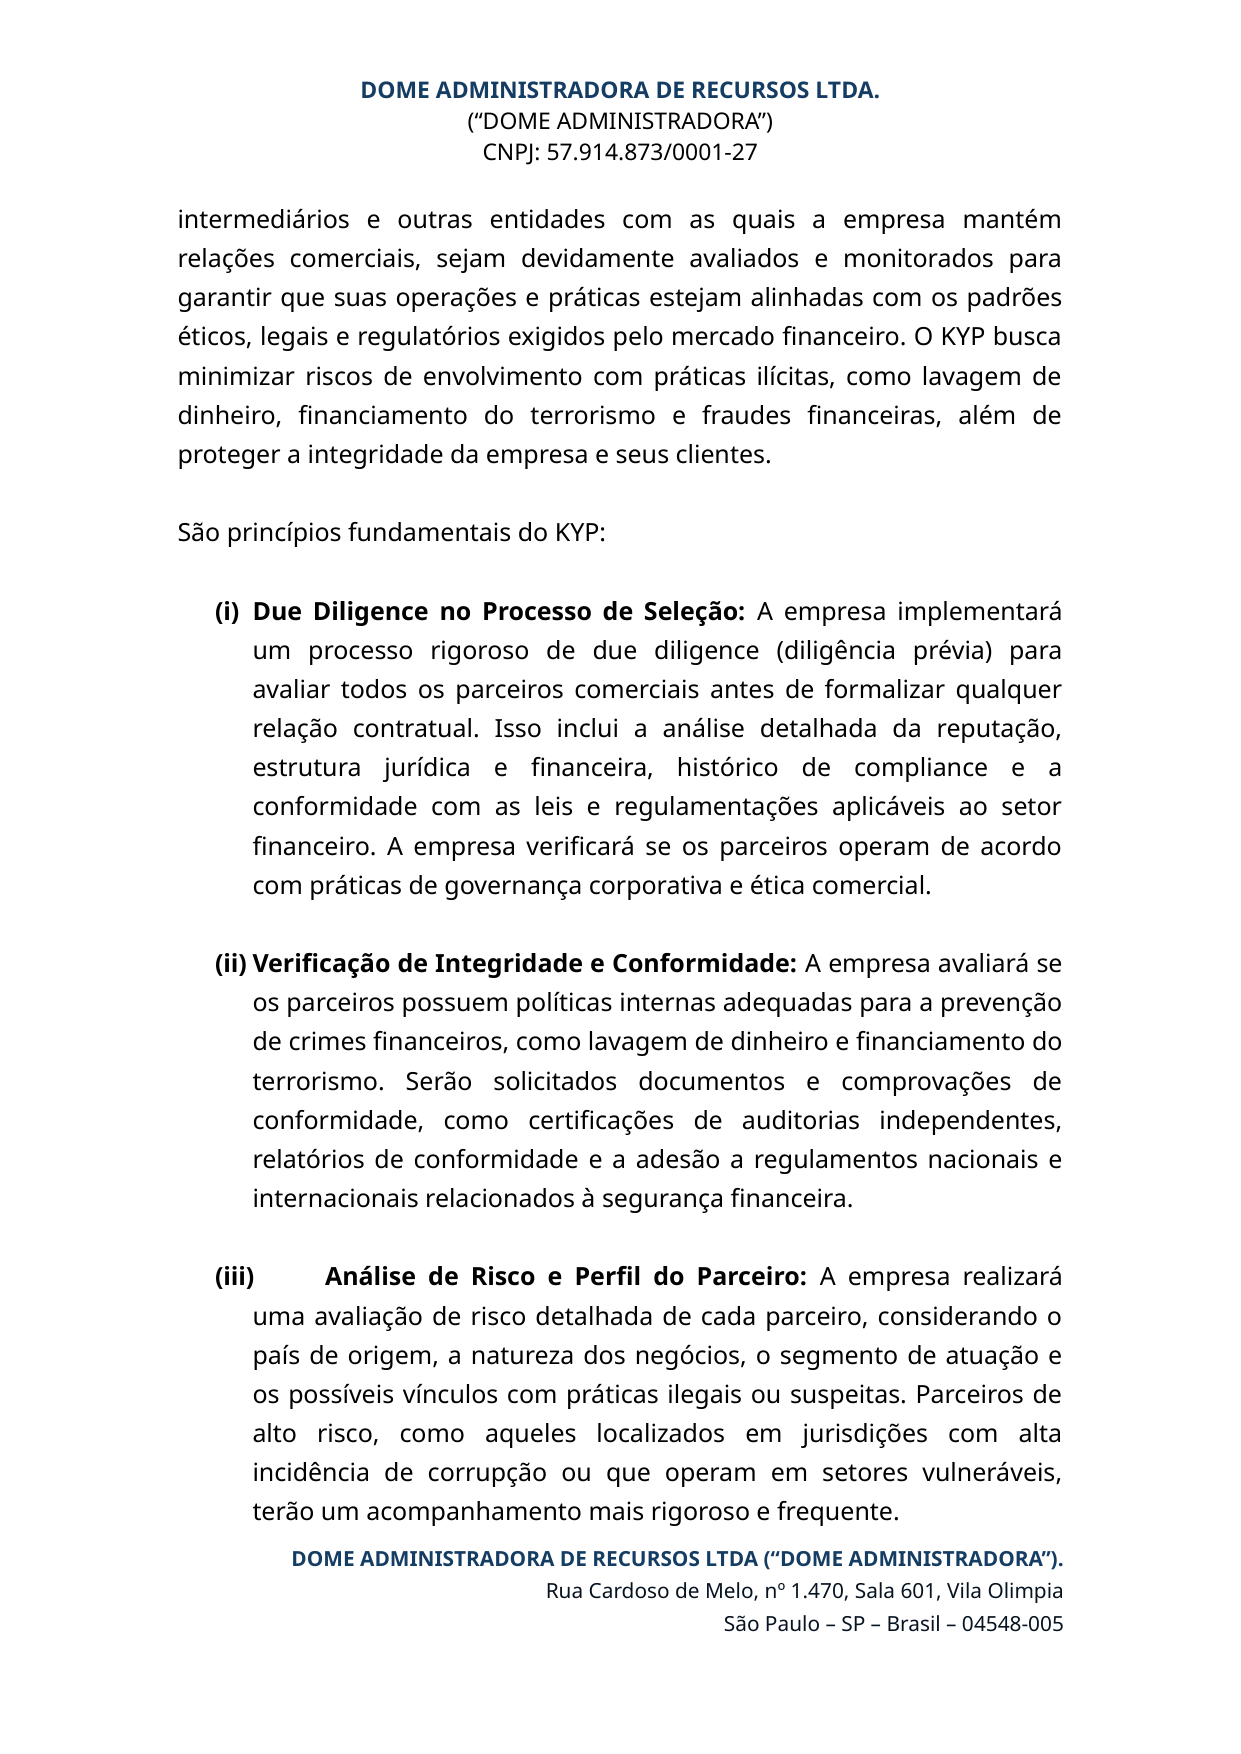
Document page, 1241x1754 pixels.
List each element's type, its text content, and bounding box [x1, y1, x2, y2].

list Análise de Risco e Perfil do Parceiro: A empresa realizará uma avaliação de risco detalhada de cada parceiro, considerando o país de origem, a natureza dos negócios, o segmento de atuação e os possíveis vínculos com práticas ilegais ou suspeitas. Parceiros de alto risco, como aqueles localizados em jurisdições com alta incidência de corrupção ou que operam em setores vulneráveis, terão um acompanhamento mais rigoroso e frequente. [215, 1259, 1063, 1528]
list Verificação de Integridade e Conformidade: A empresa avaliará se os parceiros possuem políticas internas adequadas para a prevenção de crimes financeiros, como lavagem de dinheiro e financiamento do terrorismo. Serão solicitados documentos e comprovações de conformidade, como certificações de auditorias independentes, relatórios de conformidade e a adesão a regulamentos nacionais e internacionais relacionados à segurança financeira. [215, 946, 1063, 1215]
list Due Diligence no Processo de Seleção: A empresa implementará um processo rigoroso de due diligence (diligência prévia) para avaliar todos os parceiros comerciais antes de formalizar qualquer relação contratual. Isso inclui a análise detalhada da reputação, estrutura jurídica e financeira, histórico de compliance e a conformidade com as leis e regulamentações aplicáveis ao setor financeiro. A empresa verificará se os parceiros operam de acordo com práticas de governança corporativa e ética comercial. [215, 593, 1063, 901]
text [177, 202, 1063, 471]
text São princípios fundamentais do KYP: [177, 515, 1063, 549]
